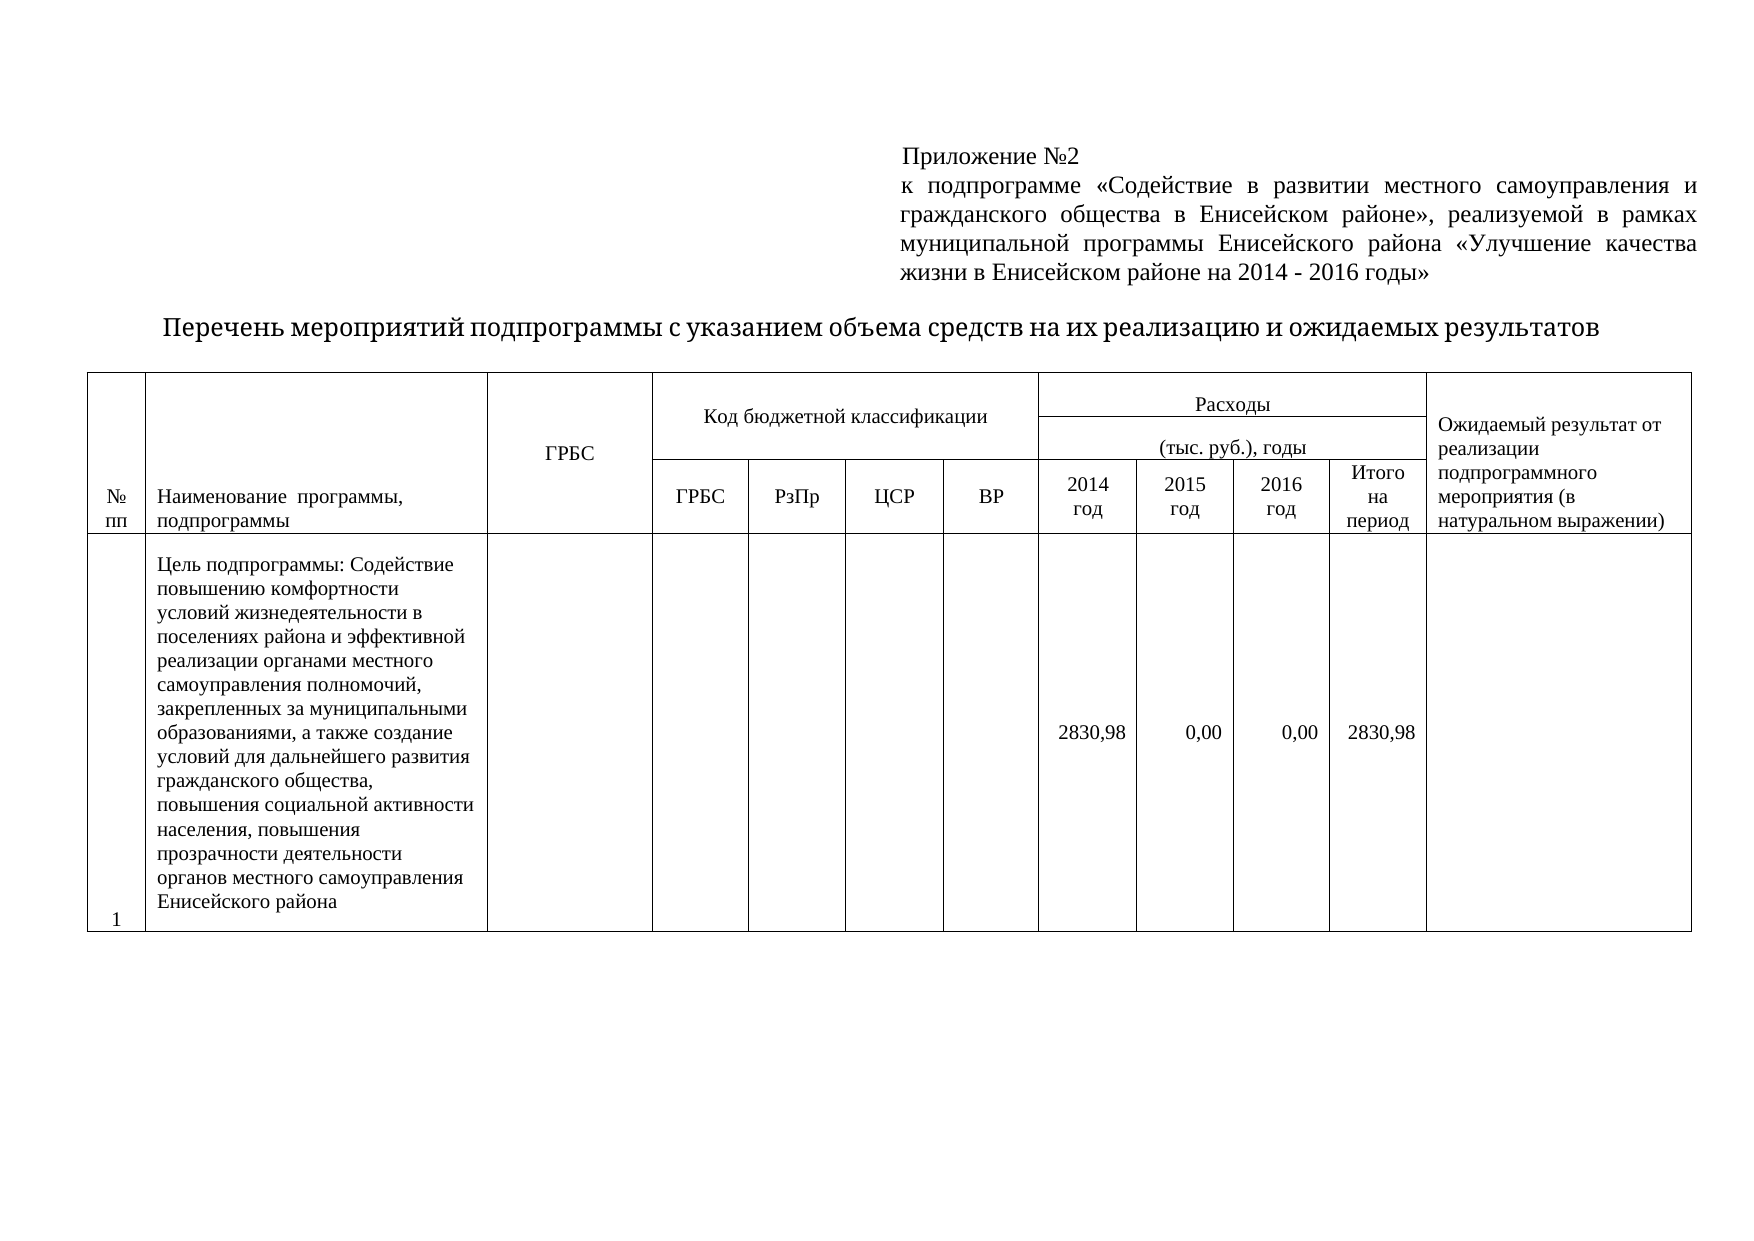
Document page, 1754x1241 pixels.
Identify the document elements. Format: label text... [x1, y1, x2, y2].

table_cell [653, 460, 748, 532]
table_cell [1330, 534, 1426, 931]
text Приложение №2 [901, 141, 1698, 170]
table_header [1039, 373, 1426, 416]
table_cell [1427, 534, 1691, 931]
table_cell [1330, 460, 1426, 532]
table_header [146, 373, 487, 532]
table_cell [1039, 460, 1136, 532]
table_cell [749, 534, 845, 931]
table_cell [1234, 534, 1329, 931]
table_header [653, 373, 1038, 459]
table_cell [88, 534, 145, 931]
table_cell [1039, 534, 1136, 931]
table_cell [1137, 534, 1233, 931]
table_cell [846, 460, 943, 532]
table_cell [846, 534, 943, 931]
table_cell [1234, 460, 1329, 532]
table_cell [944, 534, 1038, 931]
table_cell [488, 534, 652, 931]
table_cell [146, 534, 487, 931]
text к подпрограмме «Содействие в развитии местного самоуправления и гражданского общества в Енисейском районе», реализуемой в рамках муниципальной программы Енисейского района «Улучшение качества жизни в Енисейском районе на 2014 - 2016 годы» [900, 170, 1698, 286]
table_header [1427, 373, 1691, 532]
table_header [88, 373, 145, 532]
text Перечень мероприятий подпрограммы с указанием объема средств на их реализацию и ожидаемых результатов [89, 314, 1698, 343]
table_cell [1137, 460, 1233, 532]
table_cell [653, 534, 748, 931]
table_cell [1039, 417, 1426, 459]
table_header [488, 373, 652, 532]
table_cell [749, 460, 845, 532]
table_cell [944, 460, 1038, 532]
